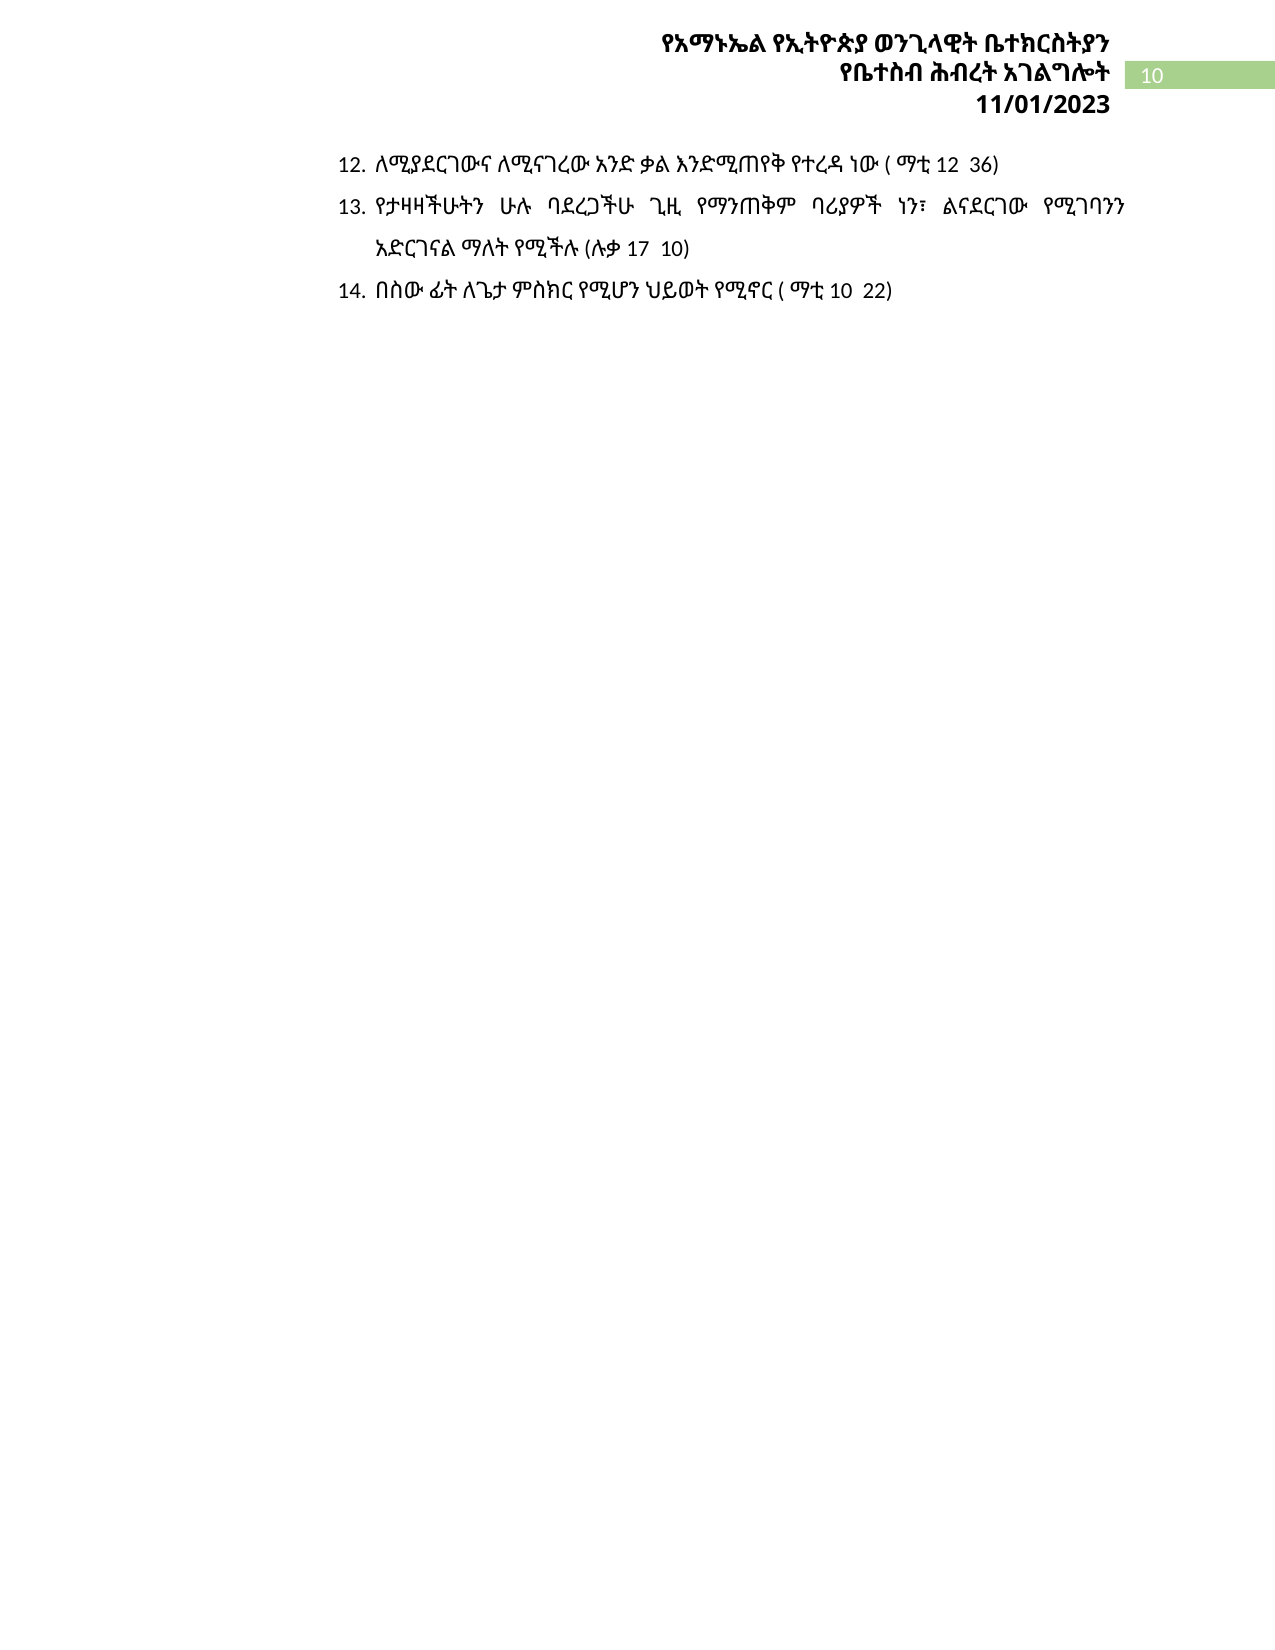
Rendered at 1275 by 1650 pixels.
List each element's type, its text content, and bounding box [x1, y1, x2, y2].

list ለሚያደርገውና ለሚናገረው አንድ ቃል እንድሚጠየቅ የተረዳ ነው ( ማቲ 12 36) [337, 150, 1125, 178]
list የታዛዛችሁትን ሁሉ ባደረጋችሁ ጊዚ የማንጠቅም ባሪያዎች ነን፣ ልናደርገው የሚገባንን አድርገናል ማለት የሚችሉ (ሉቃ 17 10) [337, 192, 1125, 262]
list በስው ፊት ለጌታ ምስክር የሚሆን ህይወት የሚኖር ( ማቲ 10 22) [337, 276, 1125, 304]
